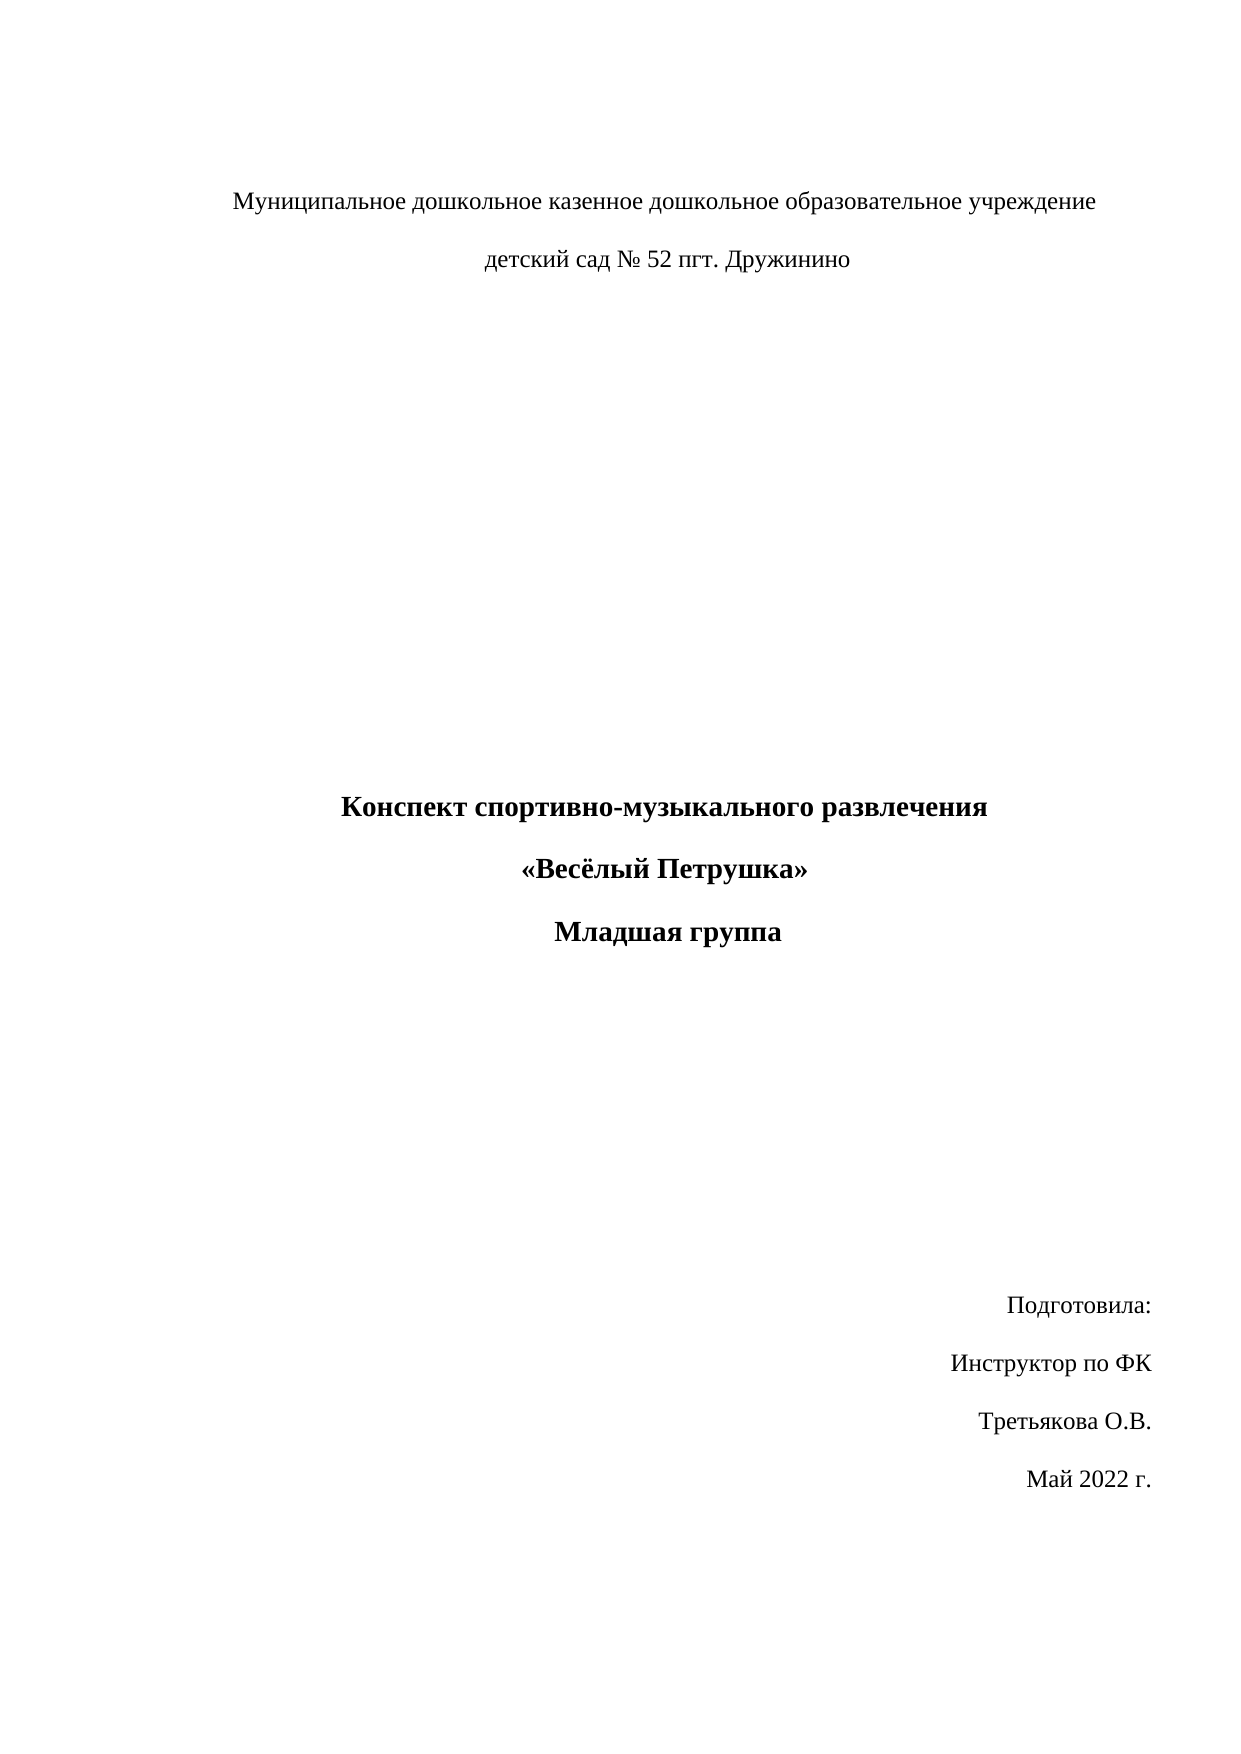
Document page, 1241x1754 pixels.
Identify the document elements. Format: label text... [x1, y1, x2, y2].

text Муниципальное дошкольное казенное дошкольное образовательное учреждение [177, 186, 1152, 214]
text Май 2022 г. [177, 1464, 1152, 1493]
text «Весёлый Петрушка» [177, 852, 1152, 885]
text Третьякова О.В. [177, 1406, 1152, 1435]
text Конспект спортивно-музыкального развлечения [177, 789, 1152, 822]
text Инструктор по ФК [177, 1348, 1152, 1377]
text детский сад № 52 пгт. Дружинино [177, 244, 1152, 272]
text Младшая группа [177, 914, 1152, 948]
text Подготовила: [177, 1291, 1152, 1319]
